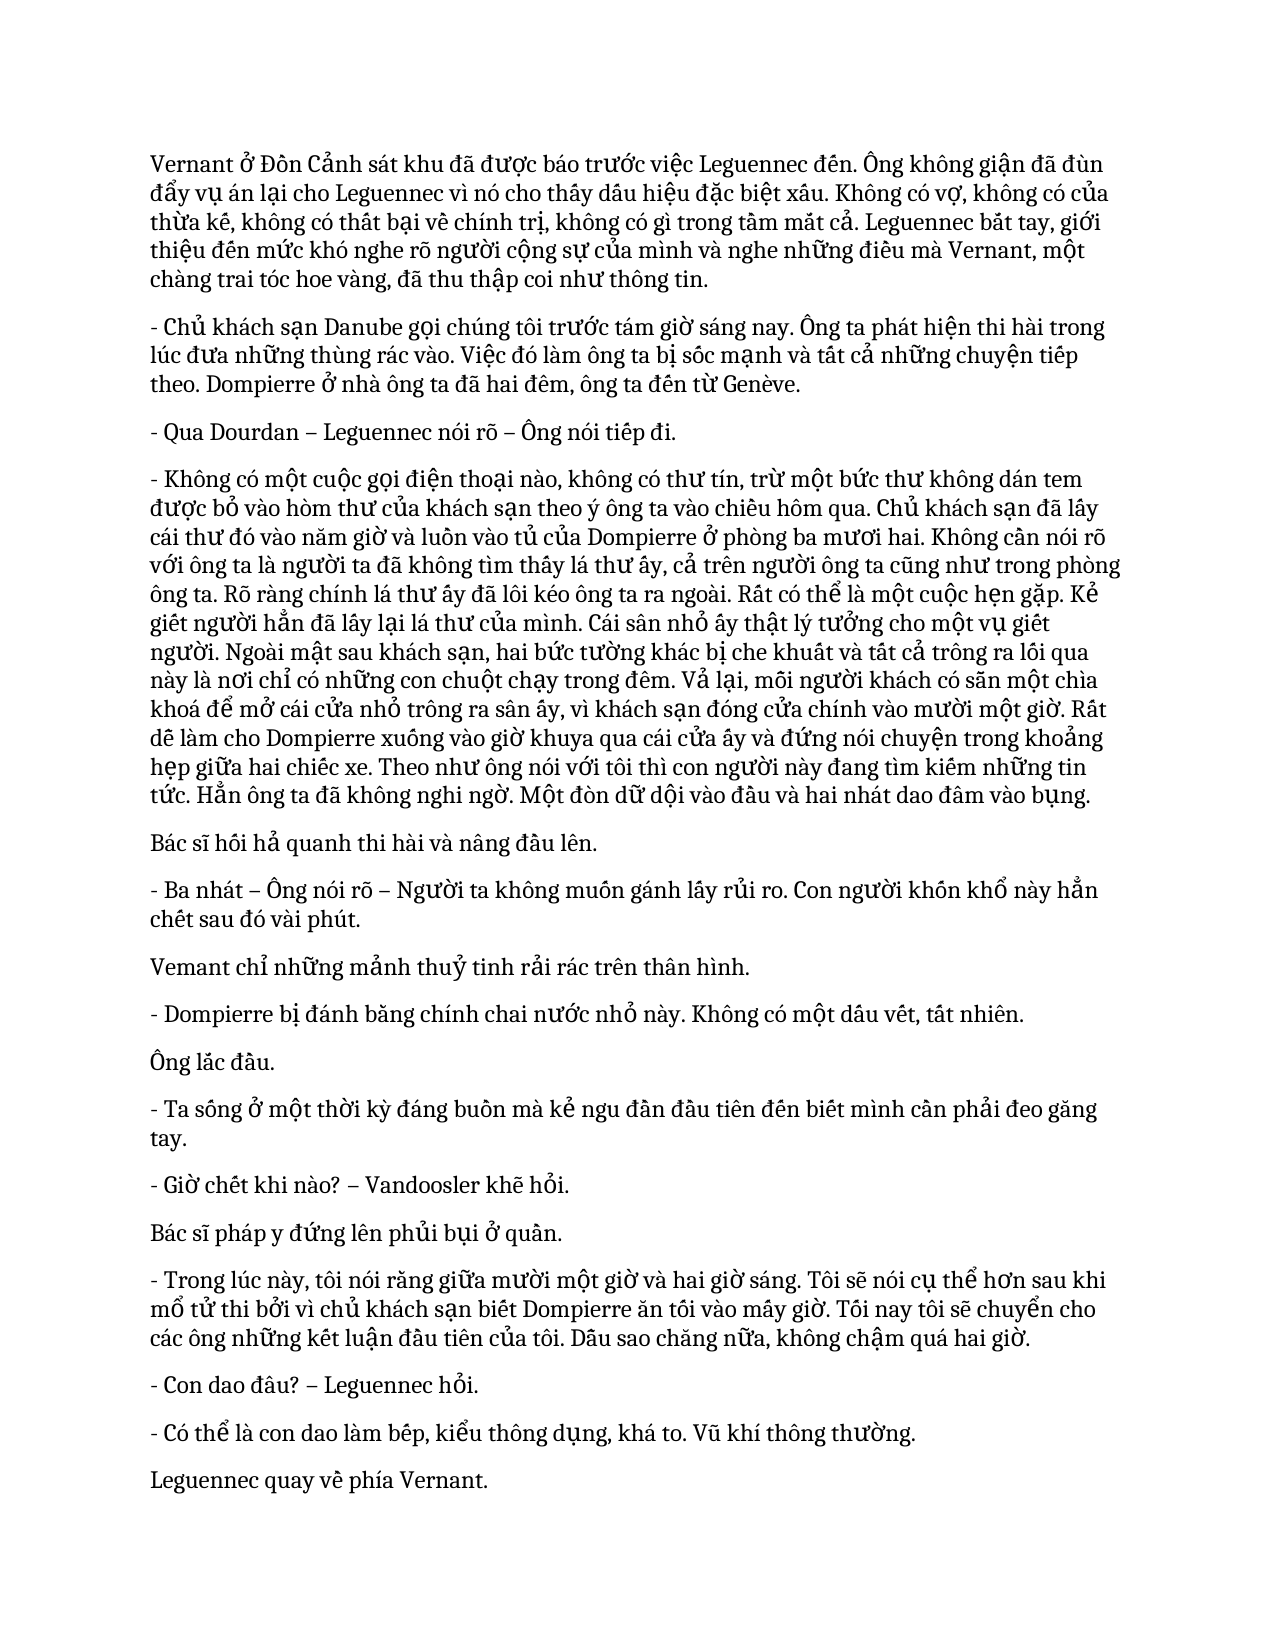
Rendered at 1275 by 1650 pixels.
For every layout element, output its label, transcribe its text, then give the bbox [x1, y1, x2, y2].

text - Ba nhát – Ông nói rõ – Người ta không muốn gánh lấy rủi ro. Con người khốn khổ này hẳn chết sau đó vài phút. [150, 876, 1125, 934]
text - Không có một cuộc gọi điện thoại nào, không có thư tín, trừ một bức thư không dán tem được bỏ vào hòm thư của khách sạn theo ý ông ta vào chiều hôm qua. Chủ khách sạn đã lấy cái thư đó vào năm giờ và luồn vào tủ của Dompierre ở phòng ba mươi hai. Không cần nói rõ với ông ta là người ta đã không tìm thấy lá thư ấy, cả trên người ông ta cũng như trong phòng ông ta. Rõ ràng chính lá thư ấy đã lôi kéo ông ta ra ngoài. Rất có thể là một cuộc hẹn gặp. Kẻ giết người hẳn đã lấy lại lá thư của mình. Cái sân nhỏ ấy thật lý tưởng cho một vụ giết người. Ngoài mật sau khách sạn, hai bức tường khác bị che khuất và tất cả trông ra lối qua này là nơi chỉ có những con chuột chạy trong đêm. Vả lại, mỗi người khách có sẵn một chìa khoá để mở cái cửa nhỏ trông ra sân ấy, vì khách sạn đóng cửa chính vào mười một giờ. Rất dễ làm cho Dompierre xuống vào giờ khuya qua cái cửa ấy và đứng nói chuyện trong khoảng hẹp giữa hai chiếc xe. Theo như ông nói với tôi thì con người này đang tìm kiếm những tin tức. Hẳn ông ta đã không nghi ngờ. Một đòn dữ dội vào đầu và hai nhát dao đâm vào bụng. [150, 465, 1125, 810]
text - Chủ khách sạn Danube gọi chúng tôi trước tám giờ sáng nay. Ông ta phát hiện thi hài trong lúc đưa những thùng rác vào. Việc đó làm ông ta bị sốc mạnh và tất cả những chuyện tiếp theo. Dompierre ở nhà ông ta đã hai đêm, ông ta đến từ Genève. [150, 312, 1125, 399]
text - Trong lúc này, tôi nói rằng giữa mười một giờ và hai giờ sáng. Tôi sẽ nói cụ thể hơn sau khi mổ tử thi bởi vì chủ khách sạn biết Dompierre ăn tối vào mấy giờ. Tối nay tôi sẽ chuyển cho các ông những kết luận đầu tiên của tôi. Dẫu sao chăng nữa, không chậm quá hai giờ. [150, 1266, 1125, 1352]
text - Có thể là con dao làm bếp, kiểu thông dụng, khá to. Vũ khí thông thường. [150, 1419, 1125, 1447]
text - Con dao đâu? – Leguennec hỏi. [150, 1371, 1125, 1400]
text Vemant chỉ những mảnh thuỷ tinh rải rác trên thân hình. [150, 952, 1125, 981]
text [150, 150, 1125, 294]
text - Ta sống ở một thời kỳ đáng buồn mà kẻ ngu đần đầu tiên đến biết mình cần phải đeo găng tay. [150, 1095, 1125, 1152]
text - Giờ chết khi nào? – Vandoosler khẽ hỏi. [150, 1171, 1125, 1200]
text Ông lắc đầu. [150, 1047, 1125, 1076]
text - Qua Dourdan – Leguennec nói rõ – Ông nói tiếp đi. [150, 417, 1125, 446]
text Leguennec quay về phía Vernant. [150, 1466, 1125, 1495]
text Bác sĩ pháp y đứng lên phủi bụi ở quần. [150, 1219, 1125, 1247]
text Bác sĩ hối hả quanh thi hài và nâng đầu lên. [150, 829, 1125, 857]
text - Dompierre bị đánh bằng chính chai nước nhỏ này. Không có một dấu vết, tất nhiên. [150, 1000, 1125, 1029]
